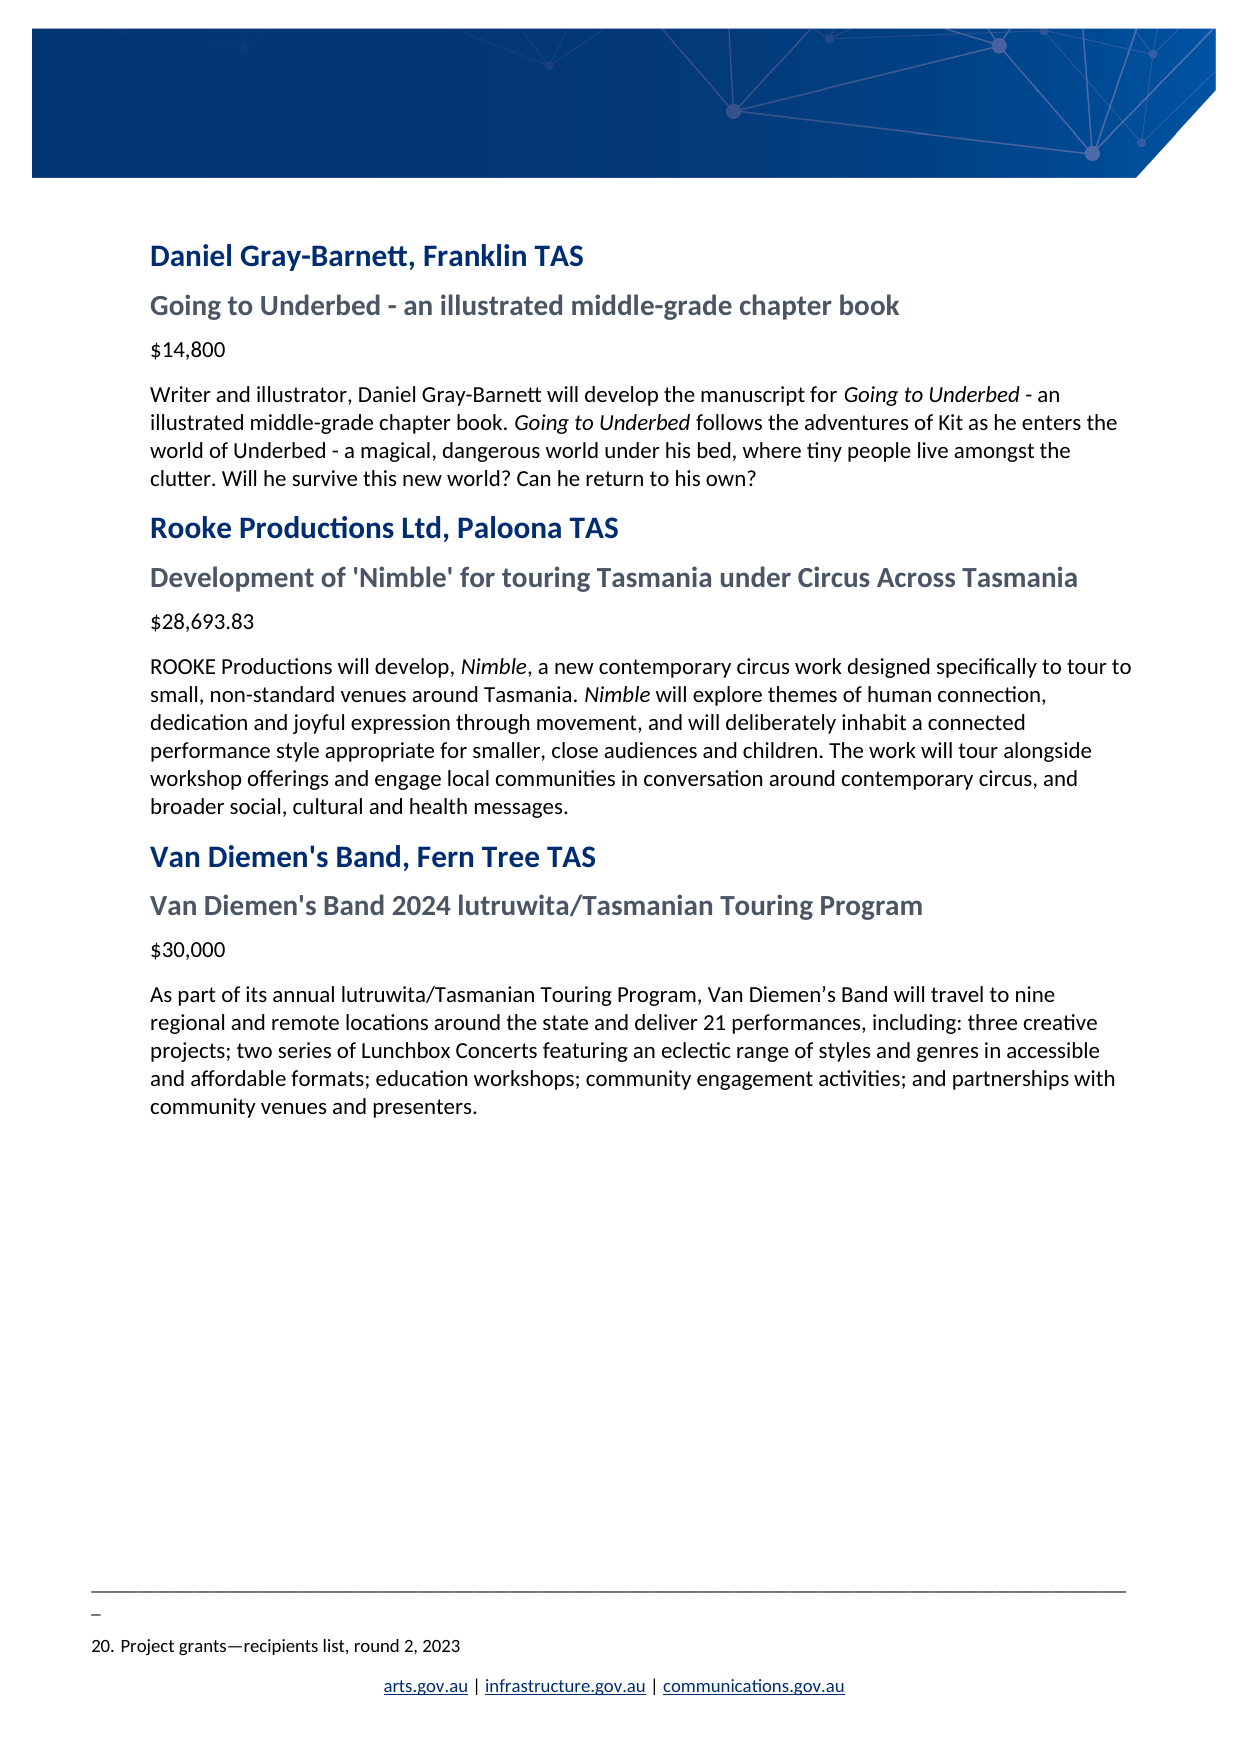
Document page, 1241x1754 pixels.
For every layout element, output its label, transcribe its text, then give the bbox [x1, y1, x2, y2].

picture [2, 0, 1241, 178]
subtitle Going to Underbed - an illustrated middle-grade chapter book [150, 287, 1137, 323]
subtitle Van Diemen's Band, Fern Tree TAS [150, 837, 1137, 875]
text $30,000 [150, 936, 1137, 963]
subtitle Daniel Gray-Barnett, Franklin TAS [150, 236, 1137, 274]
subtitle Rooke Productions Ltd, Paloona TAS [150, 508, 1137, 547]
text $28,693.83 [150, 607, 1137, 635]
text ROOKE Productions will develop, Nimble, a new contemporary circus work designed specifically to tour to small, non-standard venues around Tasmania. Nimble will explore themes of human connection, dedication and joyful expression through movement, and will deliberately inhabit a connected performance style appropriate for smaller, close audiences and children. The work will tour alongside workshop offerings and engage local communities in conversation around contemporary circus, and broader social, cultural and health messages. [150, 652, 1137, 820]
text $14,800 [150, 335, 1137, 363]
text Writer and illustrator, Daniel Gray-Barnett will develop the manuscript for Going to Underbed - an illustrated middle-grade chapter book. Going to Underbed follows the adventures of Kit as he enters the world of Underbed - a magical, dangerous world under his bed, where tiny people live amongst the clutter. Will he survive this new world? Can he return to his own? [150, 380, 1137, 492]
text As part of its annual lutruwita/Tasmanian Touring Program, Van Diemen’s Band will travel to nine regional and remote locations around the state and deliver 21 performances, including: three creative projects; two series of Lunchbox Concerts featuring an eclectic range of styles and genres in accessible and affordable formats; education workshops; community engagement activities; and partnerships with community venues and presenters. [150, 980, 1137, 1120]
subtitle Van Diemen's Band 2024 lutruwita/Tasmanian Touring Program [150, 887, 1137, 923]
subtitle Development of 'Nimble' for touring Tasmania under Circus Across Tasmania [150, 559, 1137, 595]
